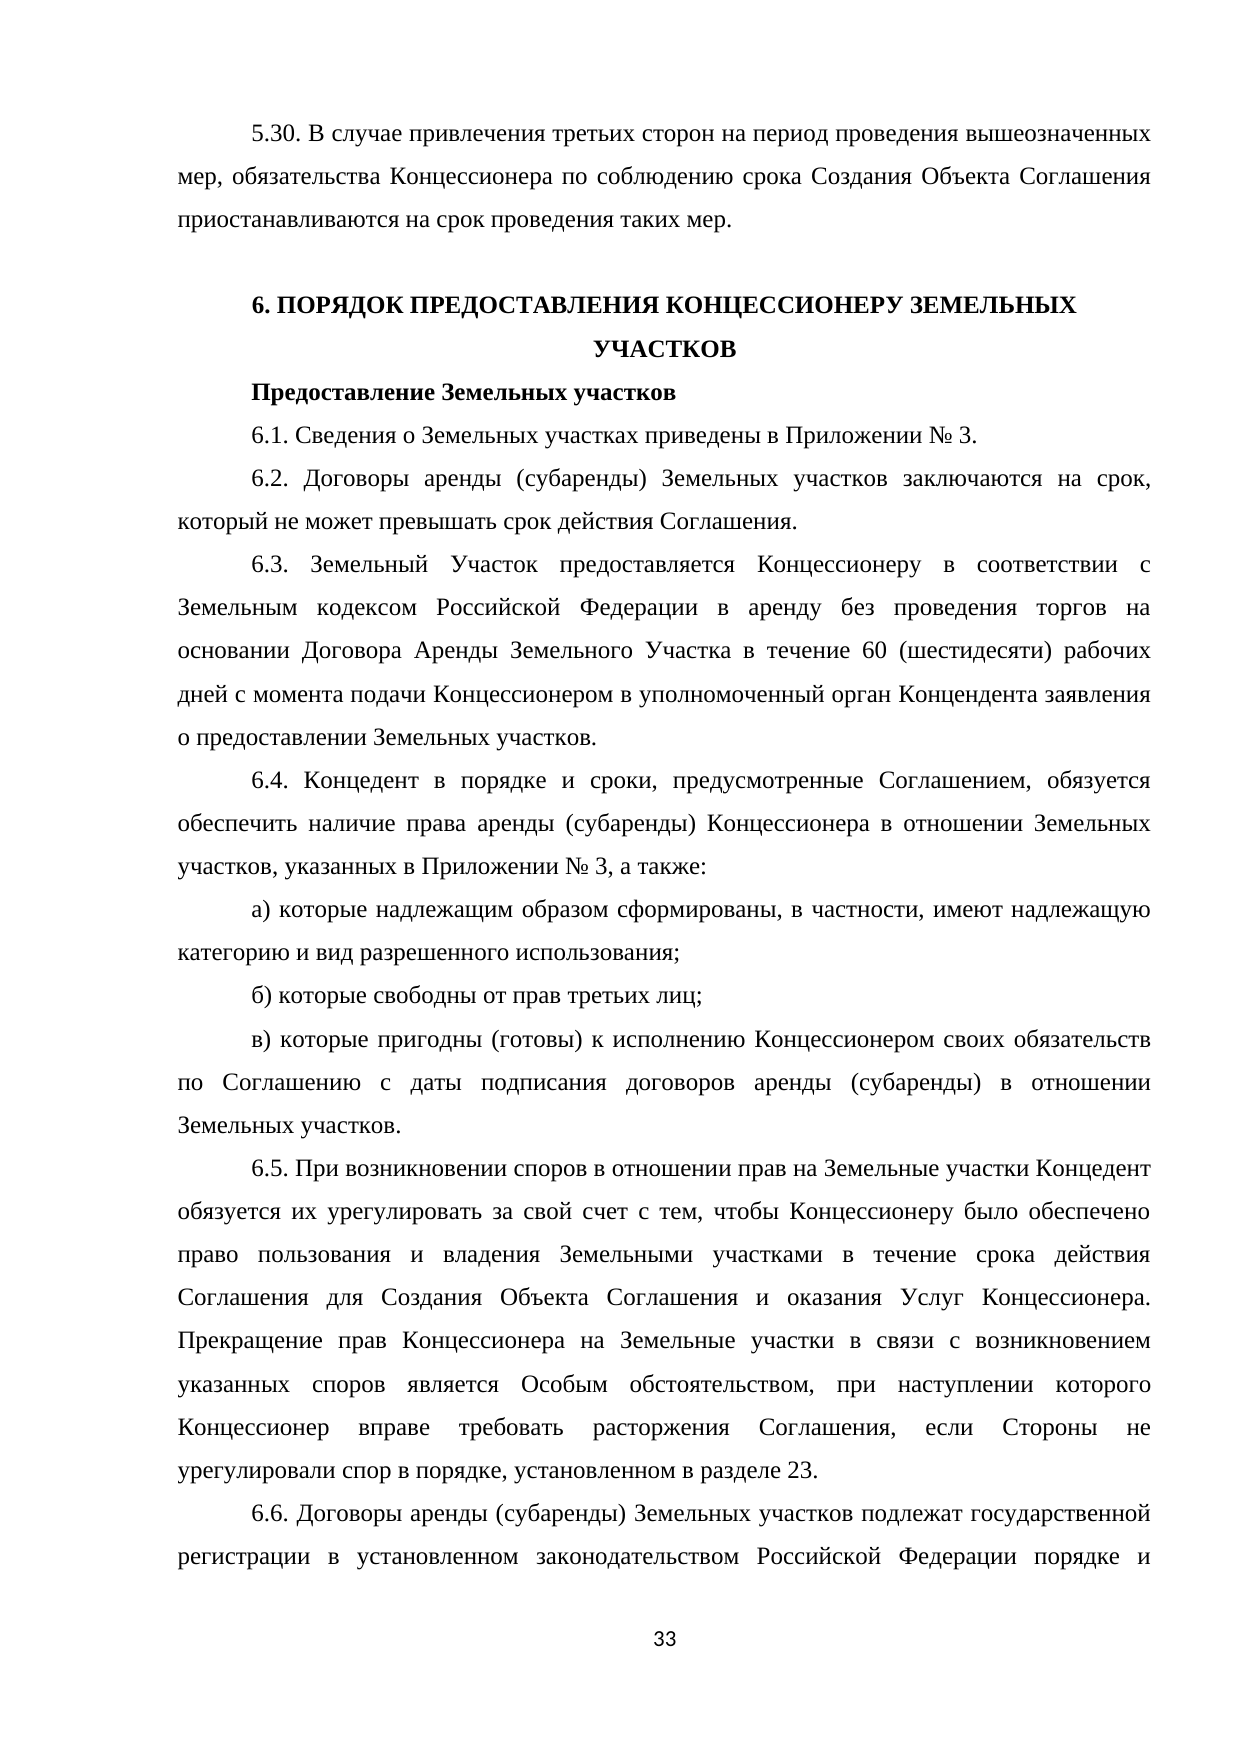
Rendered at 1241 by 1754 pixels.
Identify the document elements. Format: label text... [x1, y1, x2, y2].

text Предоставление Земельных участков [177, 377, 1152, 406]
text 6.3. Земельный Участок предоставляется Концессионеру в соответствии с Земельным кодексом Российской Федерации в аренду без проведения торгов на основании Договора Аренды Земельного Участка в течение 60 (шестидесяти) рабочих дней с момента подачи Концессионером в уполномоченный орган Концендента заявления о предоставлении Земельных участков. [177, 549, 1152, 751]
text 5.30. В случае привлечения третьих сторон на период проведения вышеозначенных мер, обязательства Концессионера по соблюдению срока Создания Объекта Соглашения приостанавливаются на срок проведения таких мер. [177, 118, 1152, 233]
text в) которые пригодны (готовы) к исполнению Концессионером своих обязательств по Соглашению с даты подписания договоров аренды (субаренды) в отношении Земельных участков. [177, 1024, 1152, 1139]
text 6.5. При возникновении споров в отношении прав на Земельные участки Концедент обязуется их урегулировать за свой счет с тем, чтобы Концессионеру было обеспечено право пользования и владения Земельными участками в течение срока действия Соглашения для Создания Объекта Соглашения и оказания Услуг Концессионера. Прекращение прав Концессионера на Земельные участки в связи с возникновением указанных споров является Особым обстоятельством, при наступлении которого Концессионер вправе требовать расторжения Соглашения, если Стороны не урегулировали спор в порядке, установленном в разделе 23. [177, 1153, 1152, 1484]
text 6. ПОРЯДОК ПРЕДОСТАВЛЕНИЯ КОНЦЕССИОНЕРУ ЗЕМЕЛЬНЫХ УЧАСТКОВ [177, 291, 1152, 362]
text а) которые надлежащим образом сформированы, в частности, имеют надлежащую категорию и вид разрешенного использования; [177, 894, 1152, 966]
text 6.2. Договоры аренды (субаренды) Земельных участков заключаются на срок, который не может превышать срок действия Соглашения. [177, 463, 1152, 535]
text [177, 1498, 1152, 1570]
text 6.4. Концедент в порядке и сроки, предусмотренные Соглашением, обязуется обеспечить наличие права аренды (субаренды) Концессионера в отношении Земельных участков, указанных в Приложении № 3, а также: [177, 765, 1152, 880]
text 6.1. Сведения о Земельных участках приведены в Приложении № 3. [177, 420, 1152, 449]
text б) которые свободны от прав третьих лиц; [177, 981, 1152, 1009]
